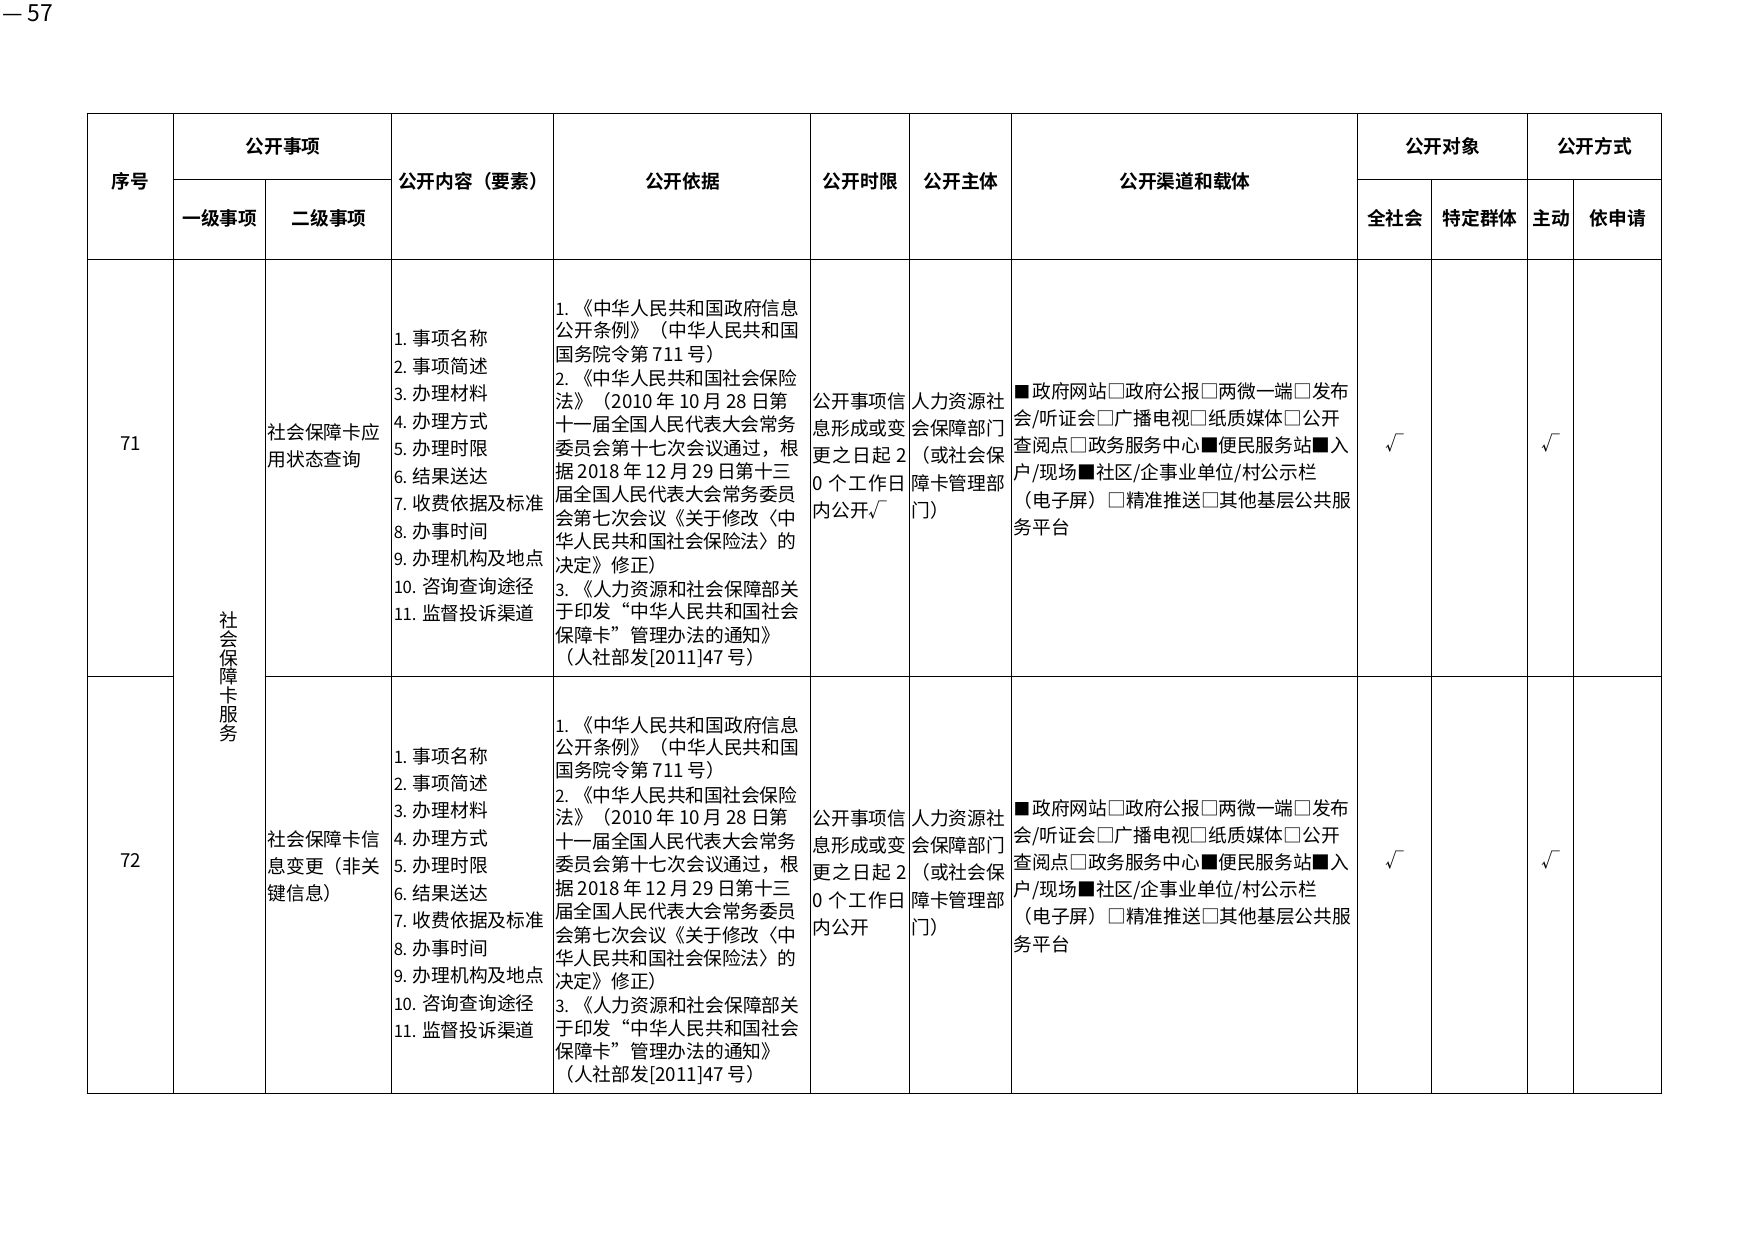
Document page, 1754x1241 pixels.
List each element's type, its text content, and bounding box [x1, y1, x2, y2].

table_cell 人力资源社会保障部门 （或社会保障卡管理部门） [910, 260, 1011, 676]
table_cell 全社会 [1358, 180, 1431, 259]
table_cell 特定群体 [1432, 180, 1527, 259]
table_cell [1012, 677, 1357, 1093]
table_cell √ [1358, 260, 1431, 676]
table_cell √ [1528, 260, 1573, 676]
table_header 公开时限 [811, 114, 909, 259]
table_cell [1574, 260, 1661, 676]
table_cell 一级事项 [174, 180, 265, 259]
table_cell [554, 260, 810, 676]
table_cell [1432, 260, 1527, 676]
table_cell [1574, 677, 1661, 1093]
table_cell 二级事项 [266, 180, 391, 259]
table_header 公开渠道和载体 [1012, 114, 1357, 259]
table_cell 公开事项信息形成或变更之日起20 个工作日内公开√ [811, 260, 909, 676]
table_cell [554, 677, 810, 1093]
table_cell 人力资源社会保障部门 （或社会保障卡管理部门） [910, 677, 1011, 1093]
table_cell 71 [88, 260, 173, 676]
table_cell 主动 [1528, 180, 1573, 259]
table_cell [392, 677, 553, 1093]
table_cell 公开事项信息形成或变更之日起20 个工作日内公开 [811, 677, 909, 1093]
table_header 公开对象 [1358, 114, 1527, 179]
table_header 公开内容（要素） [392, 114, 553, 259]
table_cell 社会保障卡应用状态查询 [266, 260, 391, 676]
table_cell 依申请 [1574, 180, 1661, 259]
table_cell 72 [88, 677, 173, 1093]
table_header 公开依据 [554, 114, 810, 259]
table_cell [1012, 260, 1357, 676]
table_header 公开方式 [1528, 114, 1661, 179]
table_header 公开事项 [174, 114, 391, 179]
table_cell [1432, 677, 1527, 1093]
table_cell √ [1358, 677, 1431, 1093]
table_header 序号 [88, 114, 173, 259]
table_cell 社会保障卡信息变更（非关键信息） [266, 677, 391, 1093]
table_header 公开主体 [910, 114, 1011, 259]
table_cell 社会保障卡服务 [174, 260, 265, 1093]
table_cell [392, 260, 553, 676]
table_cell √ [1528, 677, 1573, 1093]
